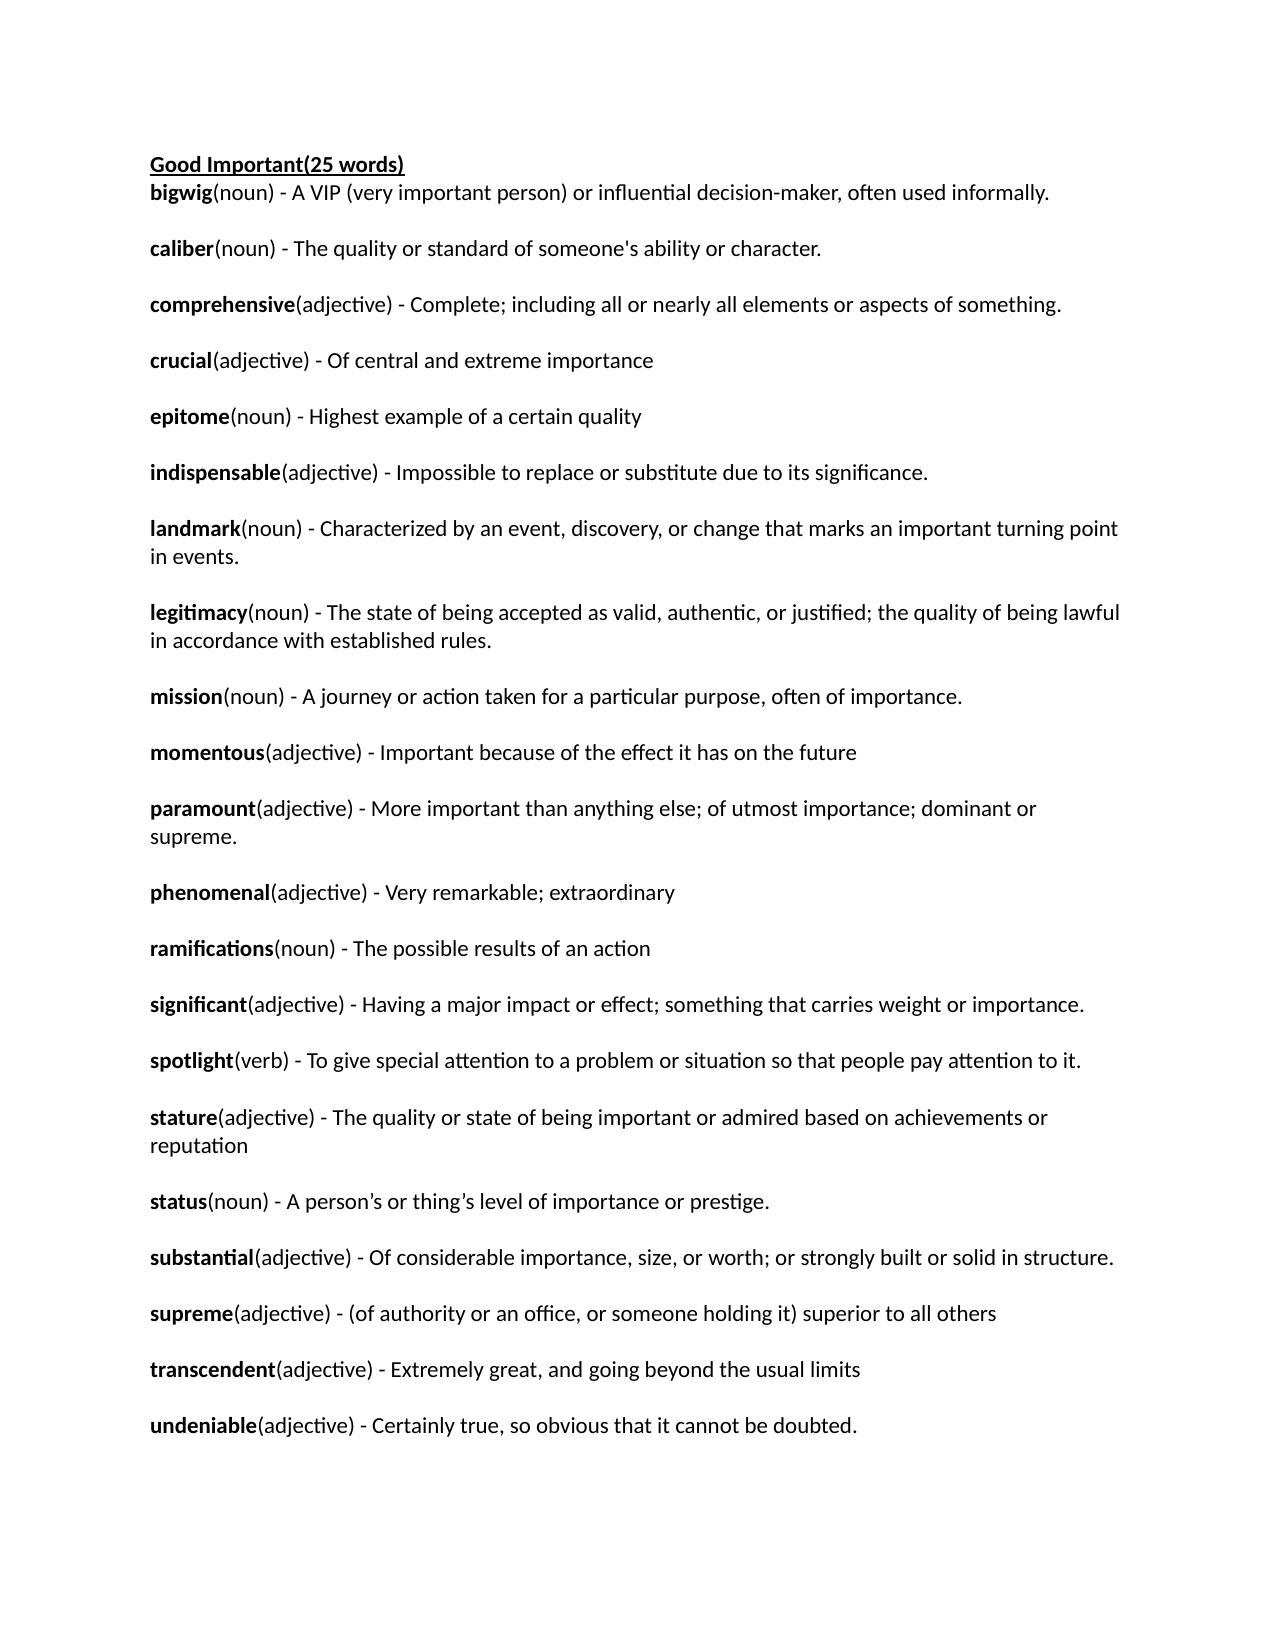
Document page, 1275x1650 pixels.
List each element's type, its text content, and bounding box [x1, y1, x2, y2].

text paramount (adjective) - More important than anything else; of utmost importance; dominant or supreme. [150, 1070, 1125, 1138]
text mission (noun) - A journey or action taken for a particular purpose, often of importance. [150, 899, 1125, 967]
text spotlight (verb) - To give special attention to a problem or situation so that people pay attention to it. [150, 1410, 1125, 1478]
text phenomenal (adjective) - Very remarkable; extraordinary [150, 1172, 1125, 1206]
text landmark (noun) - Characterized by an event, discovery, or change that marks an important turning point in events. [150, 695, 1125, 763]
text ramifications (noun) - The possible results of an action [150, 1240, 1125, 1274]
text indispensable (adjective) - Impossible to replace or substitute due to its significance. [150, 593, 1125, 661]
text comprehensive (adjective) - Complete; including all or nearly all elements or aspects of something. [150, 354, 1125, 422]
text significant (adjective) - Having a major impact or effect; something that carries weight or importance. [150, 1308, 1125, 1376]
text legitimacy (noun) - The state of being accepted as valid, authentic, or justified; the quality of being lawful in accordance with established rules. [150, 797, 1125, 865]
text bigwig (noun) - A VIP (very important person) or influential decision-maker, often used informally. [150, 184, 1125, 252]
text caliber (noun) - The quality or standard of someone's ability or character. [150, 286, 1125, 320]
text epitome (noun) - Highest example of a certain quality [150, 525, 1125, 559]
text momentous (adjective) - Important because of the effect it has on the future [150, 1002, 1125, 1036]
text crucial (adjective) - Of central and extreme importance [150, 457, 1125, 491]
